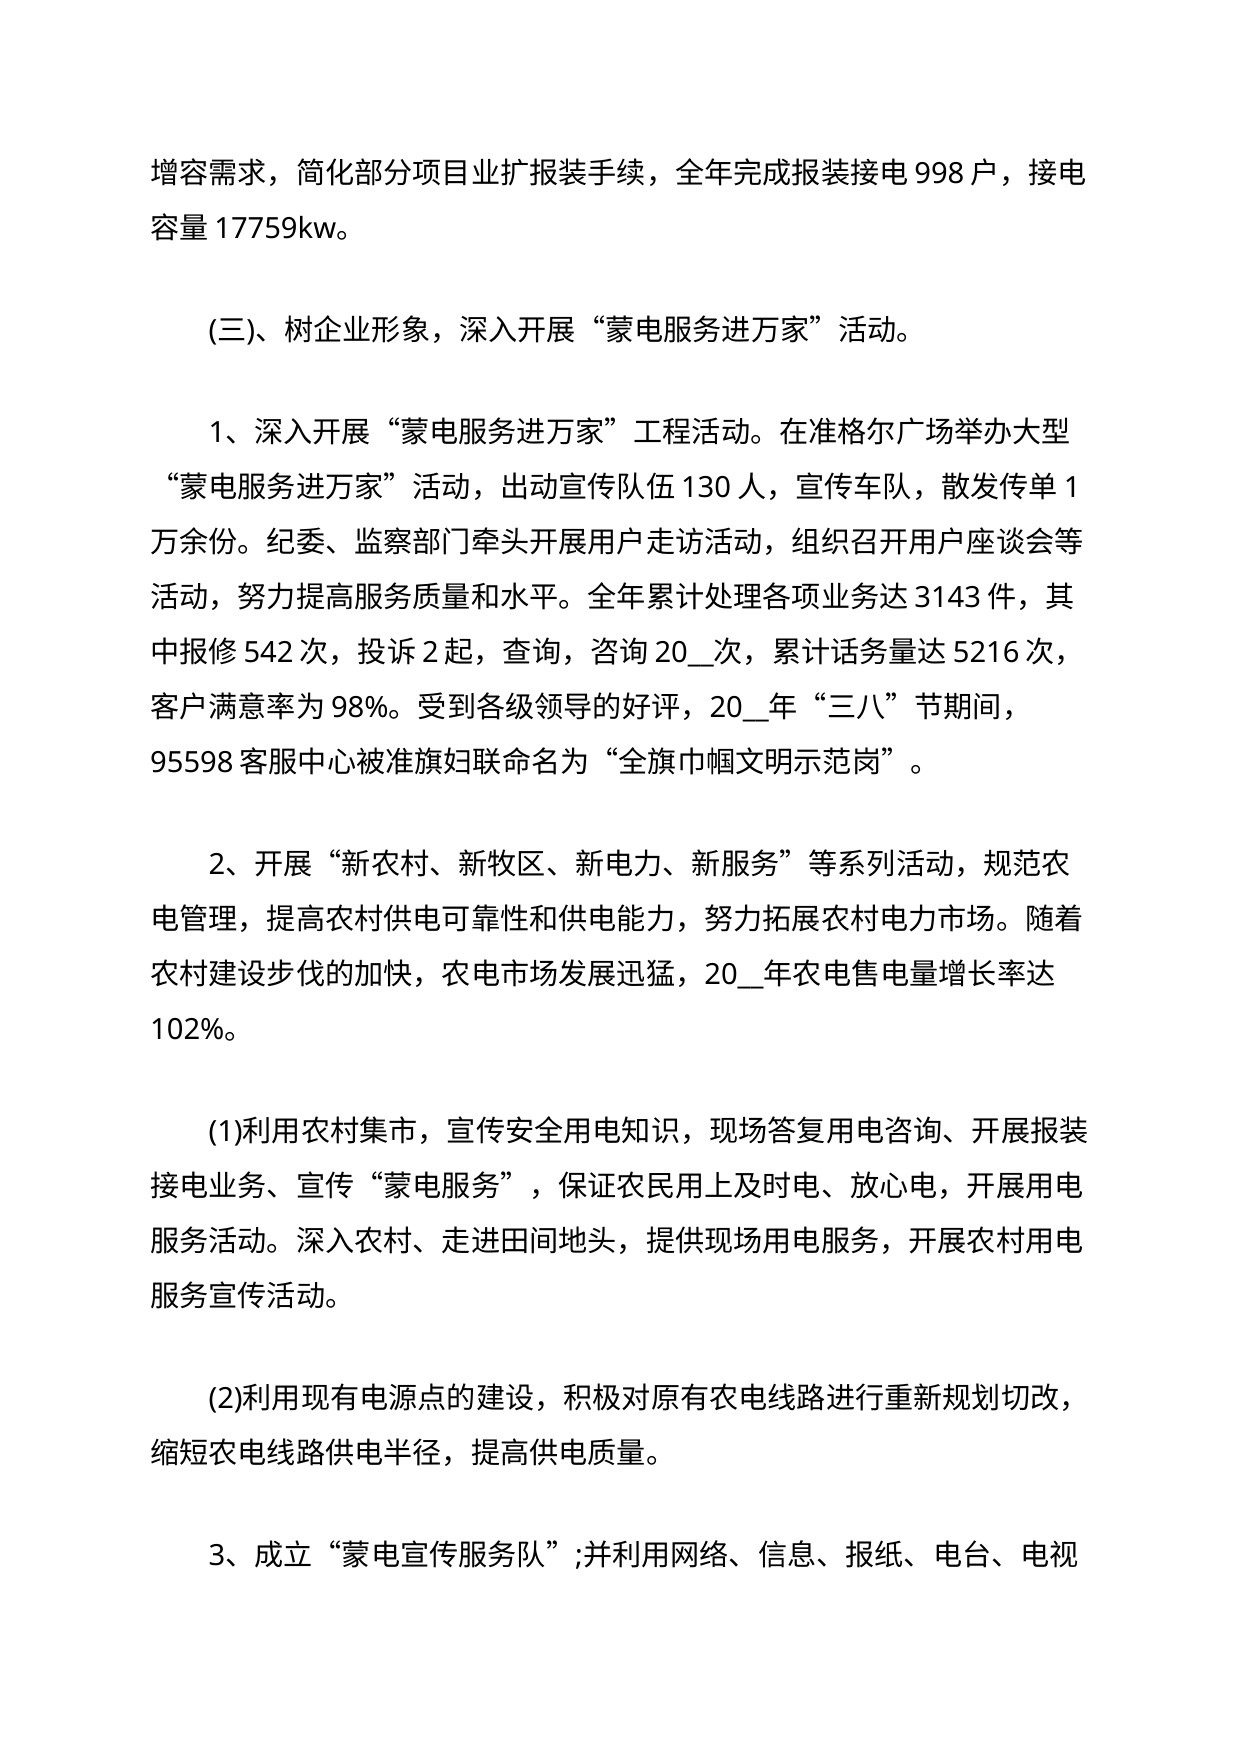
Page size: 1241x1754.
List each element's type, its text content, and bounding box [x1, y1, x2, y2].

text 1、深入开展“蒙电服务进万家”工程活动。在准格尔广场举办大型“蒙电服务进万家”活动，出动宣传队伍130人，宣传车队，散发传单1万余份。纪委、监察部门牵头开展用户走访活动，组织召开用户座谈会等活动，努力提高服务质量和水平。全年累计处理各项业务达3143件，其中报修542次，投诉2起，查询，咨询20__次，累计话务量达5216次，客户满意率为98%。受到各级领导的好评，20__年“三八”节期间，95598客服中心被准旗妇联命名为“全旗巾帼文明示范岗”。 [150, 409, 1090, 781]
text (三)、树企业形象，深入开展“蒙电服务进万家”活动。 [150, 307, 1090, 349]
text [150, 1531, 1090, 1573]
text (2)利用现有电源点的建设，积极对原有农电线路进行重新规划切改，缩短农电线路供电半径，提高供电质量。 [150, 1374, 1090, 1472]
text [150, 150, 1090, 247]
text (1)利用农村集市，宣传安全用电知识，现场答复用电咨询、开展报装接电业务、宣传“蒙电服务”，保证农民用上及时电、放心电，开展用电服务活动。深入农村、走进田间地头，提供现场用电服务，开展农村用电服务宣传活动。 [150, 1108, 1090, 1315]
text 2、开展“新农村、新牧区、新电力、新服务”等系列活动，规范农电管理，提高农村供电可靠性和供电能力，努力拓展农村电力市场。随着农村建设步伐的加快，农电市场发展迅猛，20__年农电售电量增长率达102%。 [150, 841, 1090, 1048]
